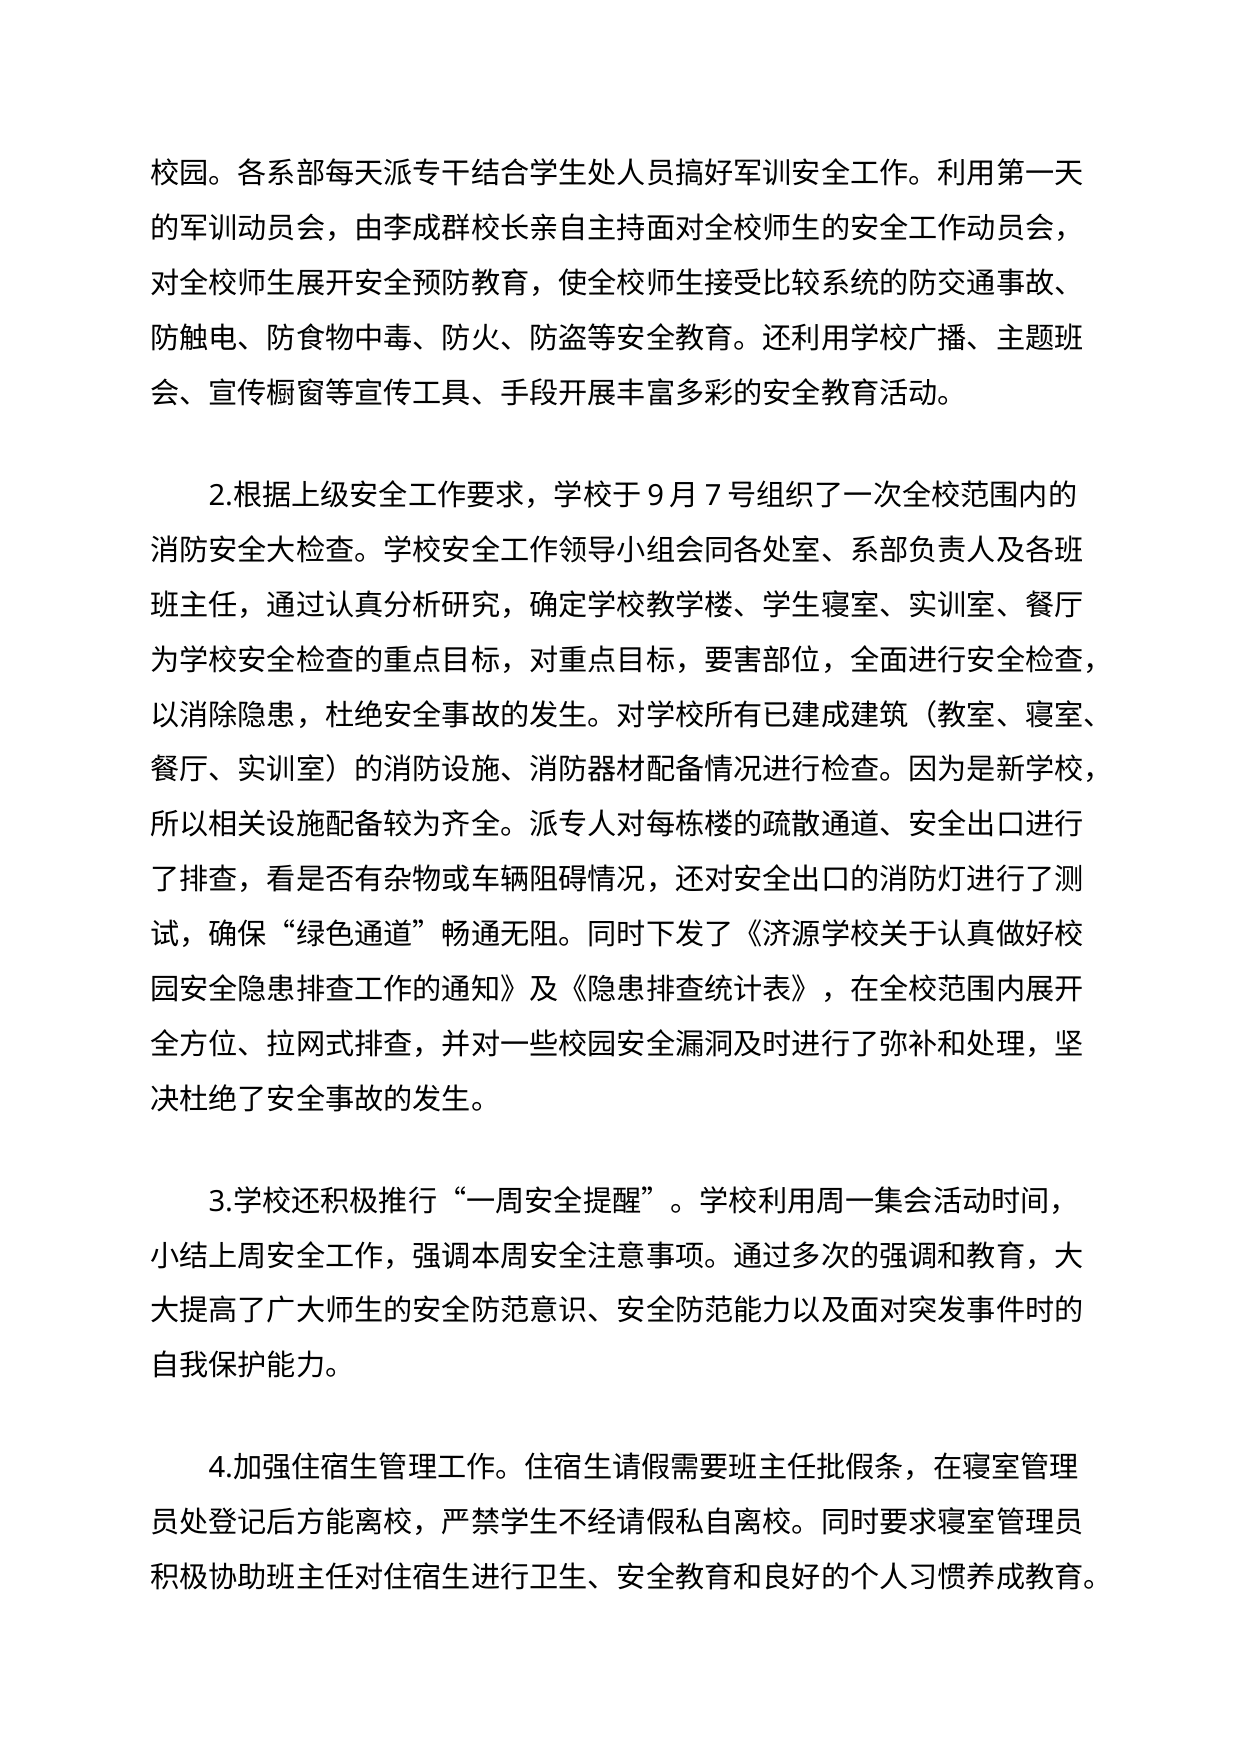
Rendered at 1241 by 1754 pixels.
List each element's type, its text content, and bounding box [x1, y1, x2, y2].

text 4.加强住宿生管理工作。住宿生请假需要班主任批假条，在寝室管理员处登记后方能离校，严禁学生不经请假私自离校。同时要求寝室管理员积极协助班主任对住宿生进行卫生、安全教育和良好的个人习惯养成教育。 [150, 1444, 1090, 1596]
text 3.学校还积极推行“一周安全提醒”。学校利用周一集会活动时间，小结上周安全工作，强调本周安全注意事项。通过多次的强调和教育，大大提高了广大师生的安全防范意识、安全防范能力以及面对突发事件时的自我保护能力。 [150, 1177, 1090, 1384]
text 2.根据上级安全工作要求，学校于9月7号组织了一次全校范围内的消防安全大检查。学校安全工作领导小组会同各处室、系部负责人及各班班主任，通过认真分析研究，确定学校教学楼、学生寝室、实训室、餐厅为学校安全检查的重点目标，对重点目标，要害部位，全面进行安全检查，以消除隐患，杜绝安全事故的发生。对学校所有已建成建筑（教室、寝室、餐厅、实训室）的消防设施、消防器材配备情况进行检查。因为是新学校，所以相关设施配备较为齐全。派专人对每栋楼的疏散通道、安全出口进行了排查，看是否有杂物或车辆阻碍情况，还对安全出口的消防灯进行了测试，确保“绿色通道”畅通无阻。同时下发了《济源学校关于认真做好校园安全隐患排查工作的通知》及《隐患排查统计表》，在全校范围内展开全方位、拉网式排查，并对一些校园安全漏洞及时进行了弥补和处理，坚决杜绝了安全事故的发生。 [150, 471, 1090, 1118]
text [150, 150, 1090, 412]
